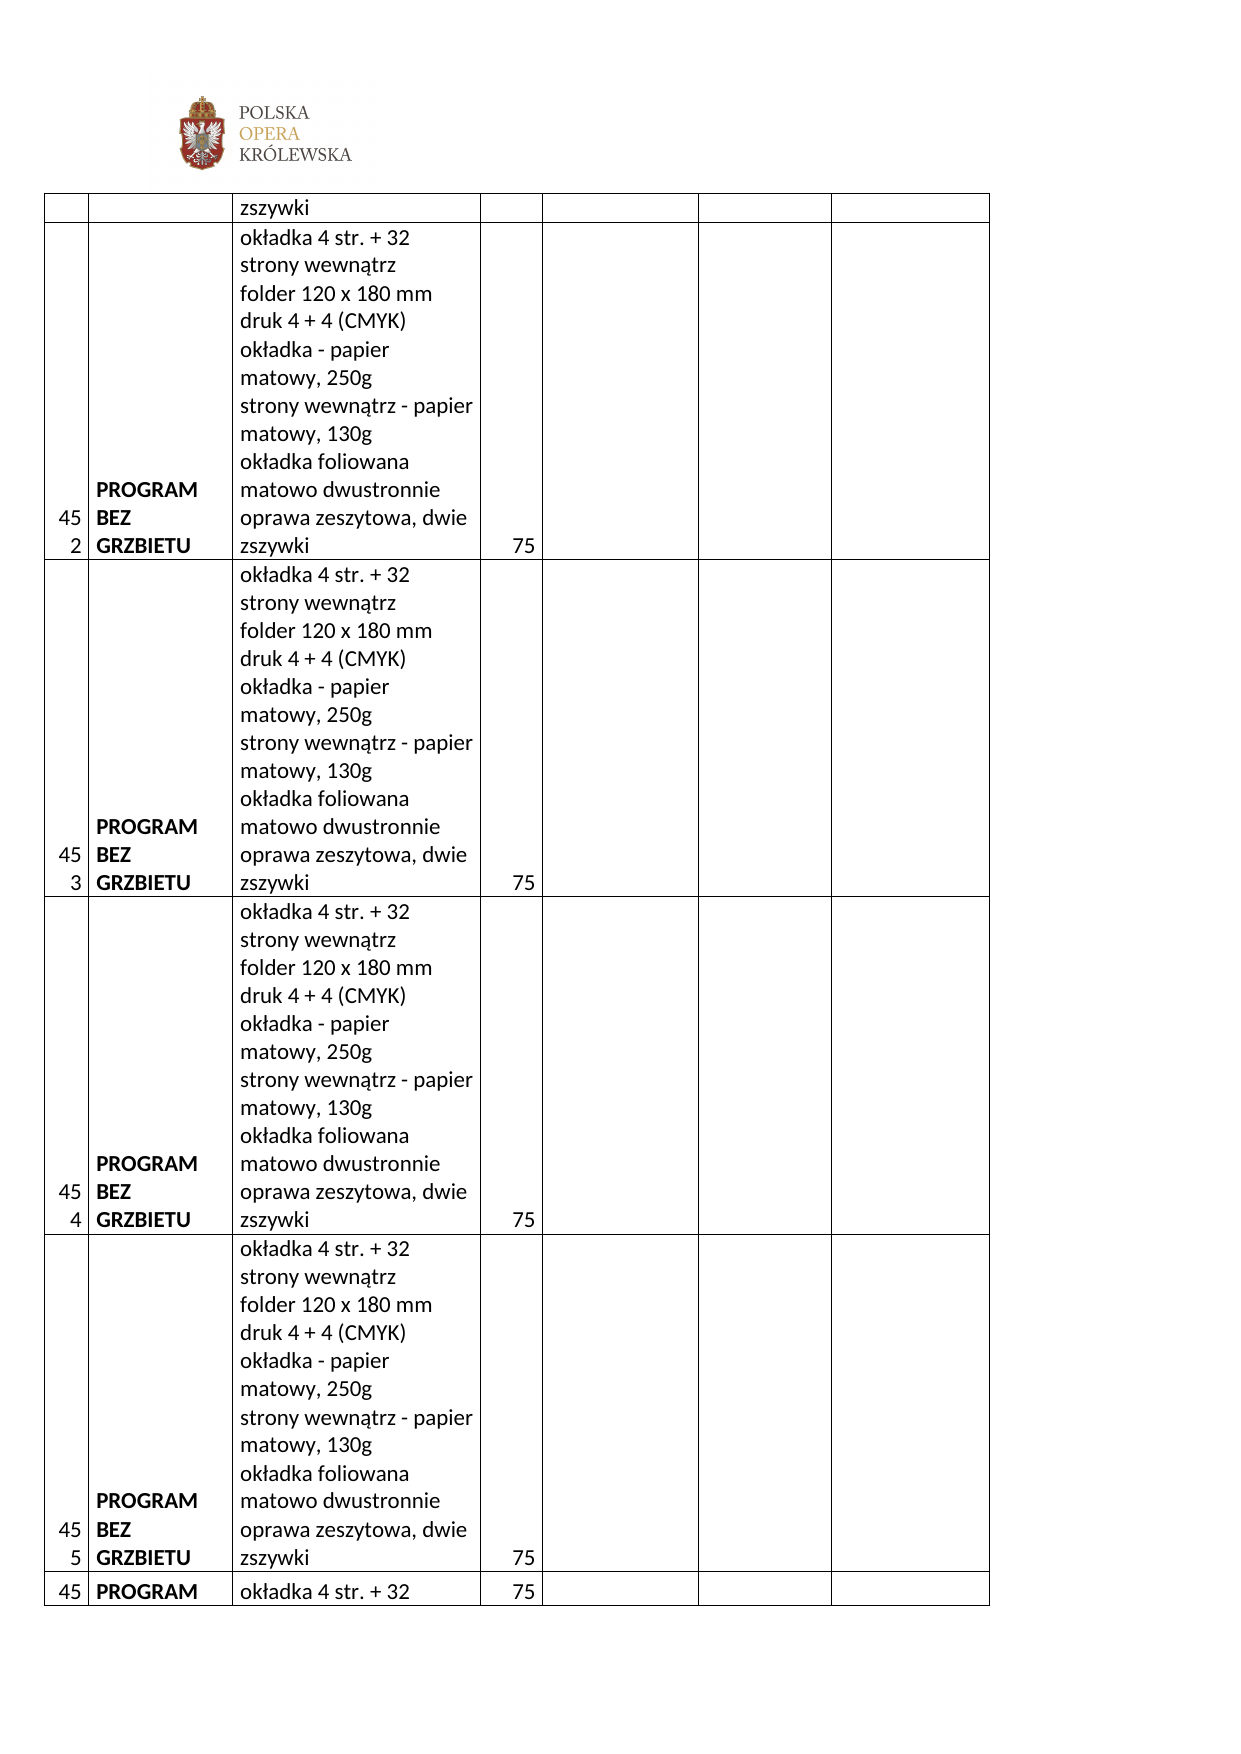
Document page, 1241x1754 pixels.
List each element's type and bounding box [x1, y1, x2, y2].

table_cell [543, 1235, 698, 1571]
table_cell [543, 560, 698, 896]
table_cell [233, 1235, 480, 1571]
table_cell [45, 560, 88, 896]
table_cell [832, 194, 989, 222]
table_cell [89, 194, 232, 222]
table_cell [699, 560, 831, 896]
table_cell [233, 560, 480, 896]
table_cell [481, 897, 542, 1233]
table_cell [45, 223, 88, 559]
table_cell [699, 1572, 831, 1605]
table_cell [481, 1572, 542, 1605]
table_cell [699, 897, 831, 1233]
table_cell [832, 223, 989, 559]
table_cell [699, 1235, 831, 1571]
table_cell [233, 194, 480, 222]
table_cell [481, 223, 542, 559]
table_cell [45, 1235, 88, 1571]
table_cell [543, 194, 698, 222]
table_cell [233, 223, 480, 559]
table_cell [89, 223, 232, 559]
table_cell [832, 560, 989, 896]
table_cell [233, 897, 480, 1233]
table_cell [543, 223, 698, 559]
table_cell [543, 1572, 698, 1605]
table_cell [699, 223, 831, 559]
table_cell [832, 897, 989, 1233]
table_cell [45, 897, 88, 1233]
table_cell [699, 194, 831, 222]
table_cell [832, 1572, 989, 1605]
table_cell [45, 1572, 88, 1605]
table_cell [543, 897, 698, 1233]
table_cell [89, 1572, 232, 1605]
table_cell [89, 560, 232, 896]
picture [147, 73, 384, 193]
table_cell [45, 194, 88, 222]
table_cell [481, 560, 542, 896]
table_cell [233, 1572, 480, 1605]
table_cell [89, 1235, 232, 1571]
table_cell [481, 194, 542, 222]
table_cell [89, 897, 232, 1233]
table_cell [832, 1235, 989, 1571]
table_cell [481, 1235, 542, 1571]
